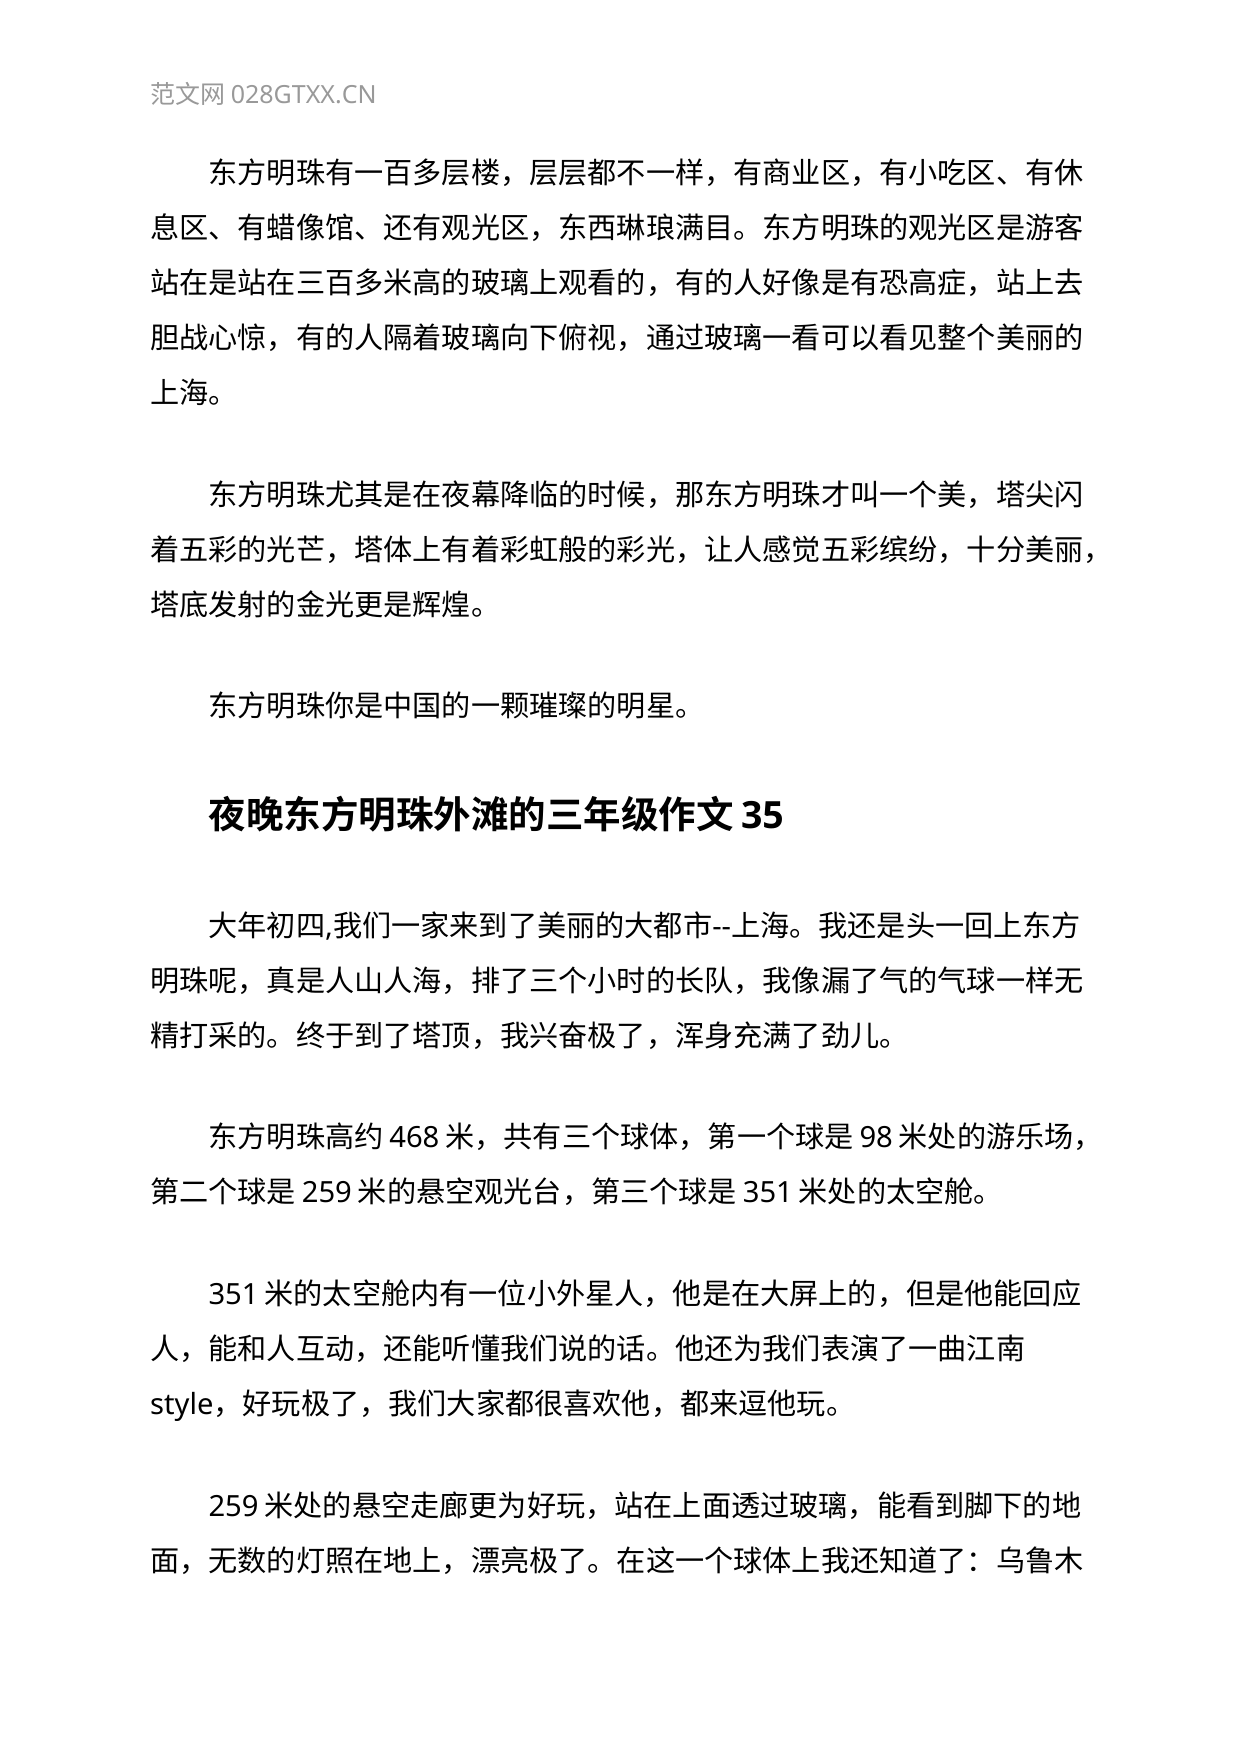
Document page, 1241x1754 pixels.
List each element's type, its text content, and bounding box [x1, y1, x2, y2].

text 东方明珠尤其是在夜幕降临的时候，那东方明珠才叫一个美，塔尖闪着五彩的光芒，塔体上有着彩虹般的彩光，让人感觉五彩缤纷，十分美丽，塔底发射的金光更是辉煌。 [150, 471, 1090, 623]
text 东方明珠有一百多层楼，层层都不一样，有商业区，有小吃区、有休息区、有蜡像馆、还有观光区，东西琳琅满目。东方明珠的观光区是游客站在是站在三百多米高的玻璃上观看的，有的人好像是有恐高症，站上去胆战心惊，有的人隔着玻璃向下俯视，通过玻璃一看可以看见整个美丽的上海。 [150, 150, 1090, 412]
text 大年初四,我们一家来到了美丽的大都市--上海。我还是头一回上东方明珠呢，真是人山人海，排了三个小时的长队，我像漏了气的气球一样无精打采的。终于到了塔顶，我兴奋极了，浑身充满了劲儿。 [150, 902, 1090, 1054]
text 夜晚东方明珠外滩的三年级作文35 [150, 785, 1090, 839]
text 351米的太空舱内有一位小外星人，他是在大屏上的，但是他能回应人，能和人互动，还能听懂我们说的话。他还为我们表演了一曲江南style，好玩极了，我们大家都很喜欢他，都来逗他玩。 [150, 1271, 1090, 1423]
text 东方明珠你是中国的一颗璀璨的明星。 [150, 683, 1090, 725]
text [150, 1483, 1090, 1580]
text 东方明珠高约468米，共有三个球体，第一个球是98米处的游乐场，第二个球是259米的悬空观光台，第三个球是351米处的太空舱。 [150, 1114, 1090, 1211]
